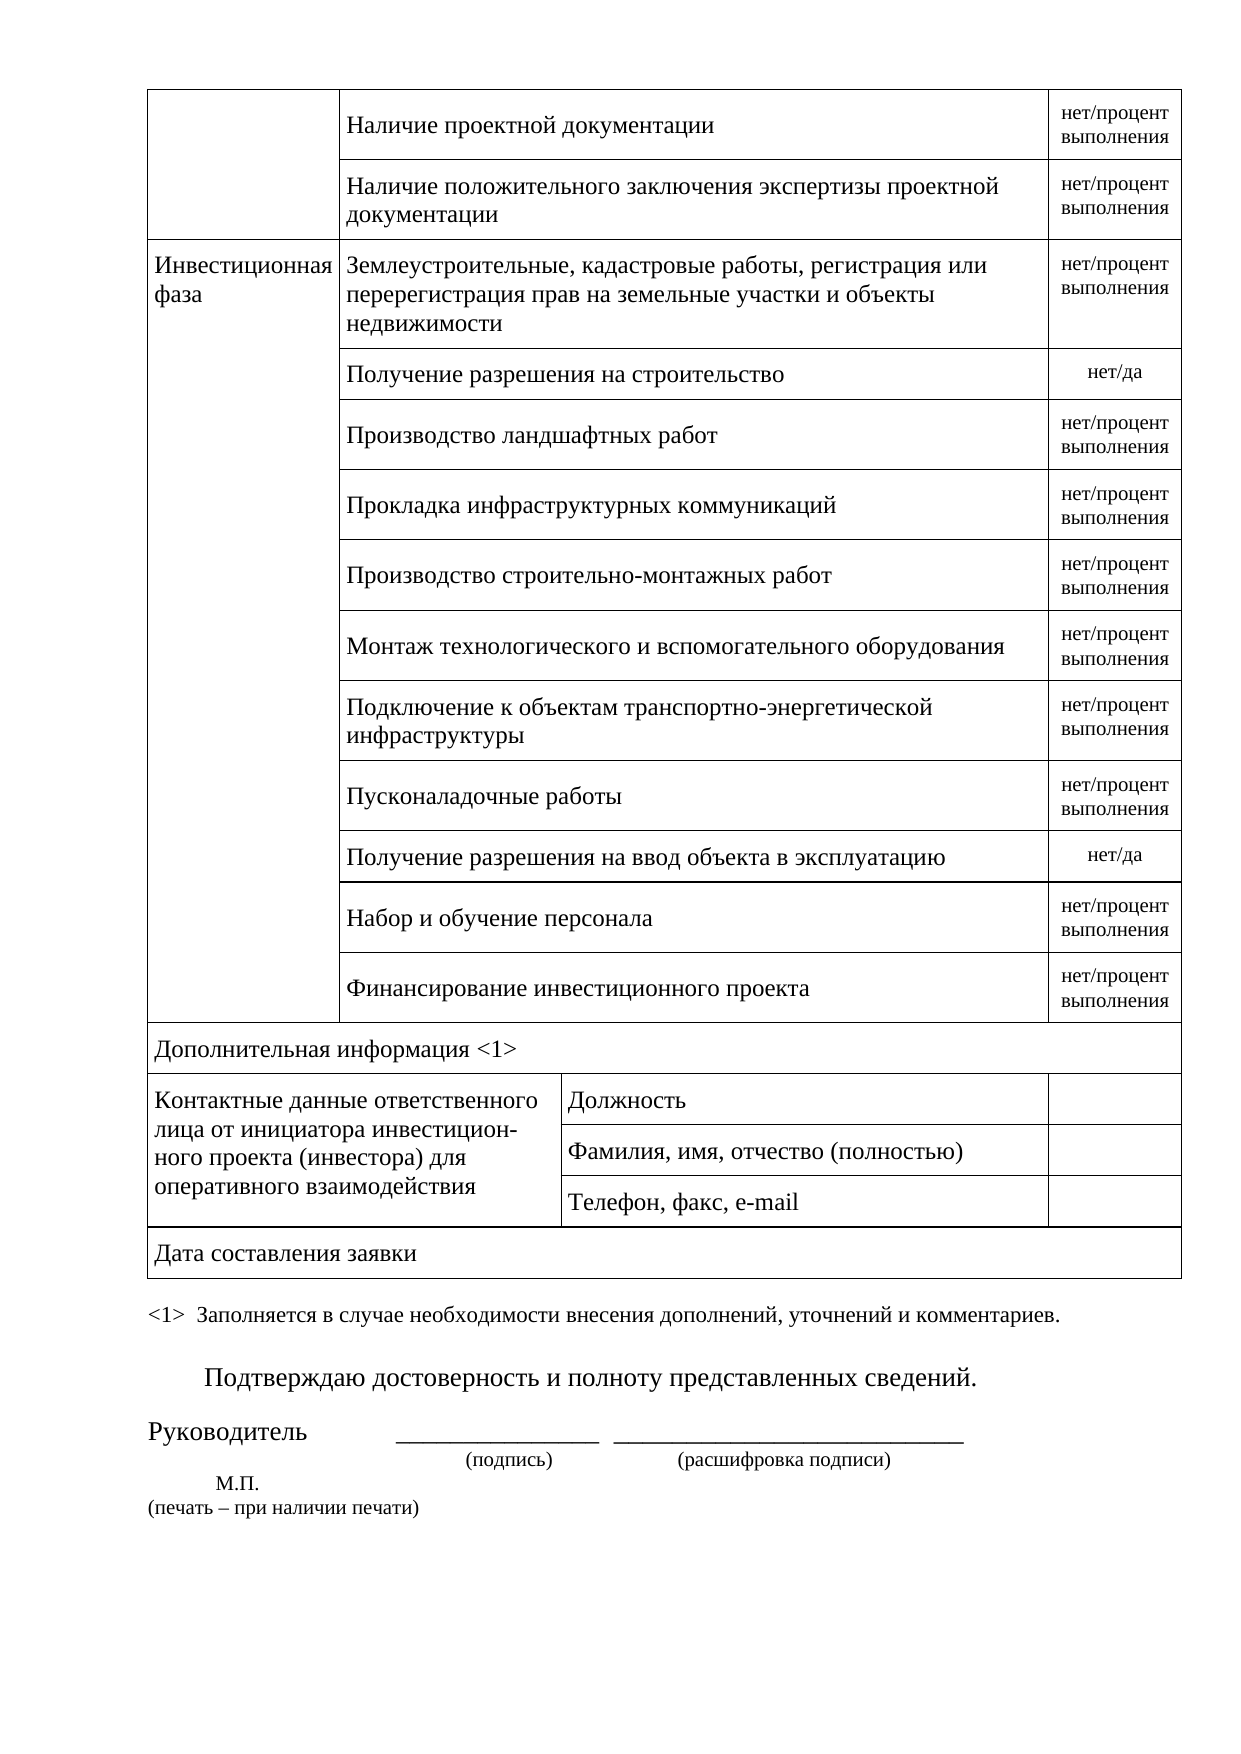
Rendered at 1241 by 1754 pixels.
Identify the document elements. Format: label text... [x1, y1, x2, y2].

table_cell нет/процент выполнения [1049, 160, 1181, 239]
table_cell Подключение к объектам транспортно-энергетической инфраструктуры [340, 681, 1048, 760]
table_cell Наличие проектной документации [340, 90, 1048, 159]
table_cell нет/процент выполнения [1049, 681, 1181, 760]
text <1> Заполняется в случае необходимости внесения дополнений, уточнений и комментариев. [148, 1301, 1152, 1328]
text Подтверждаю достоверность и полноту представленных сведений. [148, 1361, 1152, 1392]
text Руководитель _______________ ________________________ [148, 1413, 1152, 1447]
table_cell Телефон, факс, e-mail [562, 1176, 1048, 1226]
table_cell нет/процент выполнения [1049, 470, 1181, 539]
table_cell [1049, 1125, 1181, 1175]
table_cell Контактные данные ответственного лица от инициатора инвестицион-ного проекта (инвестора) для оперативного взаимодействия [148, 1074, 561, 1226]
table_cell Набор и обучение персонала [340, 883, 1048, 952]
table_cell Получение разрешения на строительство [340, 349, 1048, 398]
table_cell Дата составления заявки [148, 1228, 1181, 1277]
text М.П. [148, 1471, 1152, 1495]
table_cell Инвестиционная фаза [148, 240, 339, 1022]
table_cell нет/процент выполнения [1049, 883, 1181, 952]
table_cell Землеустроительные, кадастровые работы, регистрация или перерегистрация прав на земельные участки и объекты недвижимости [340, 240, 1048, 347]
table_cell Должность [562, 1074, 1048, 1124]
text (печать – при наличии печати) [148, 1495, 1152, 1519]
table_cell нет/процент выполнения [1049, 240, 1181, 347]
table_cell нет/процент выполнения [1049, 611, 1181, 680]
table_cell Монтаж технологического и вспомогательного оборудования [340, 611, 1048, 680]
table_cell нет/процент выполнения [1049, 90, 1181, 159]
table_cell нет/да [1049, 349, 1181, 398]
table_cell Дополнительная информация <1> [148, 1023, 1181, 1073]
table_cell Прокладка инфраструктурных коммуникаций [340, 470, 1048, 539]
table_cell нет/процент выполнения [1049, 761, 1181, 830]
table_cell нет/да [1049, 831, 1181, 881]
table_cell Производство строительно-монтажных работ [340, 540, 1048, 610]
table_cell Финансирование инвестиционного проекта [340, 953, 1048, 1022]
table_cell Пусконаладочные работы [340, 761, 1048, 830]
table_cell нет/процент выполнения [1049, 400, 1181, 469]
table_cell Наличие положительного заключения экспертизы проектной документации [340, 160, 1048, 239]
table_cell нет/процент выполнения [1049, 953, 1181, 1022]
table_cell Получение разрешения на ввод объекта в эксплуатацию [340, 831, 1048, 881]
table_cell нет/процент выполнения [1049, 540, 1181, 610]
table_cell Производство ландшафтных работ [340, 400, 1048, 469]
table_cell Фамилия, имя, отчество (полностью) [562, 1125, 1048, 1175]
table_cell [1049, 1074, 1181, 1124]
text (подпись) (расшифровка подписи) [148, 1447, 1152, 1471]
table_cell [1049, 1176, 1181, 1226]
